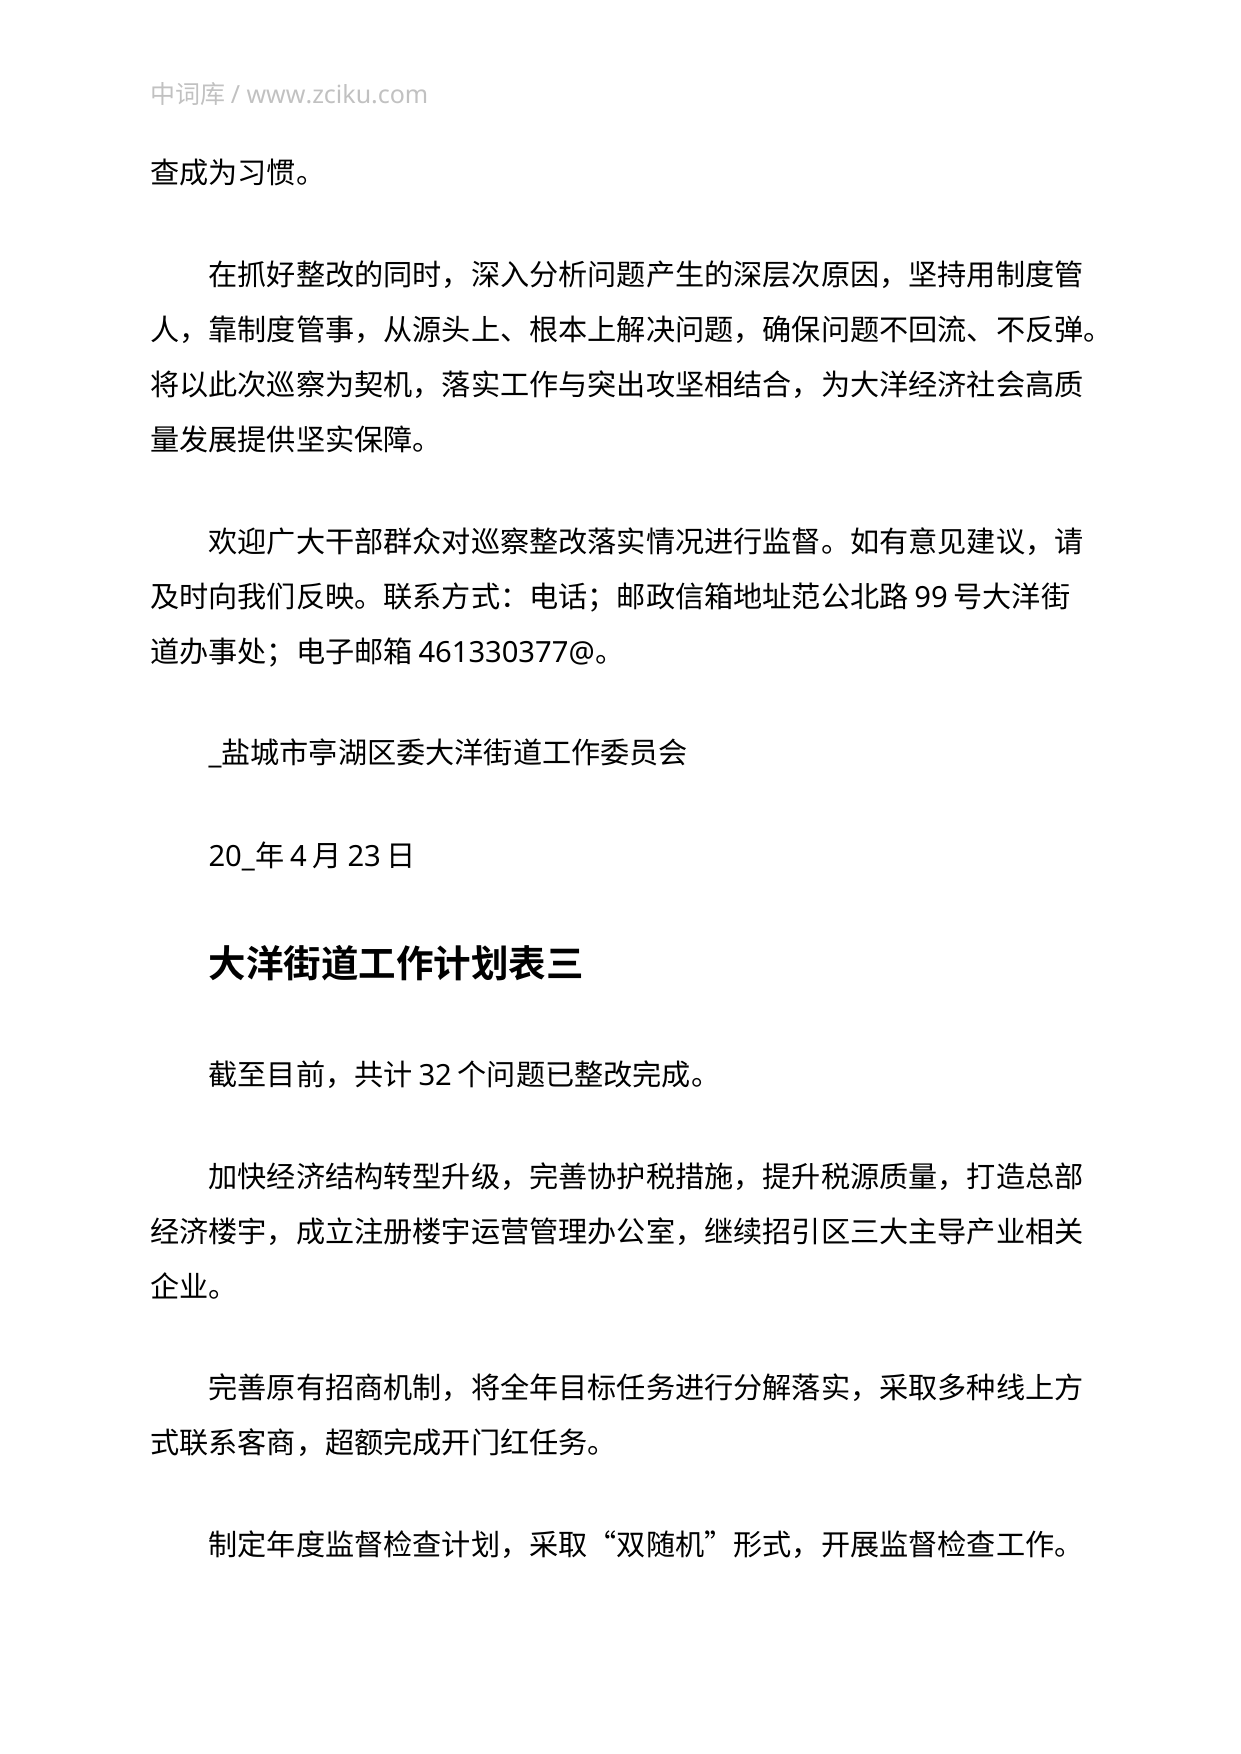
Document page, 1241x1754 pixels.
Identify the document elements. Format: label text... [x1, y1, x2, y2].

text 完善原有招商机制，将全年目标任务进行分解落实，采取多种线上方式联系客商，超额完成开门红任务。 [150, 1365, 1090, 1462]
text 20_年4月23日 [150, 832, 1090, 874]
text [150, 150, 1090, 192]
text _盐城市亭湖区委大洋街道工作委员会 [150, 730, 1090, 772]
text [150, 1522, 1090, 1564]
text 欢迎广大干部群众对巡察整改落实情况进行监督。如有意见建议，请及时向我们反映。联系方式：电话；邮政信箱地址范公北路99号大洋街道办事处；电子邮箱461330377@。 [150, 518, 1090, 671]
text 在抓好整改的同时，深入分析问题产生的深层次原因，坚持用制度管人，靠制度管事，从源头上、根本上解决问题，确保问题不回流、不反弹。将以此次巡察为契机，落实工作与突出攻坚相结合，为大洋经济社会高质量发展提供坚实保障。 [150, 252, 1090, 459]
text 大洋街道工作计划表三 [150, 934, 1090, 988]
text 截至目前，共计32个问题已整改完成。 [150, 1051, 1090, 1094]
text 加快经济结构转型升级，完善协护税措施，提升税源质量，打造总部经济楼宇，成立注册楼宇运营管理办公室，继续招引区三大主导产业相关企业。 [150, 1153, 1090, 1306]
